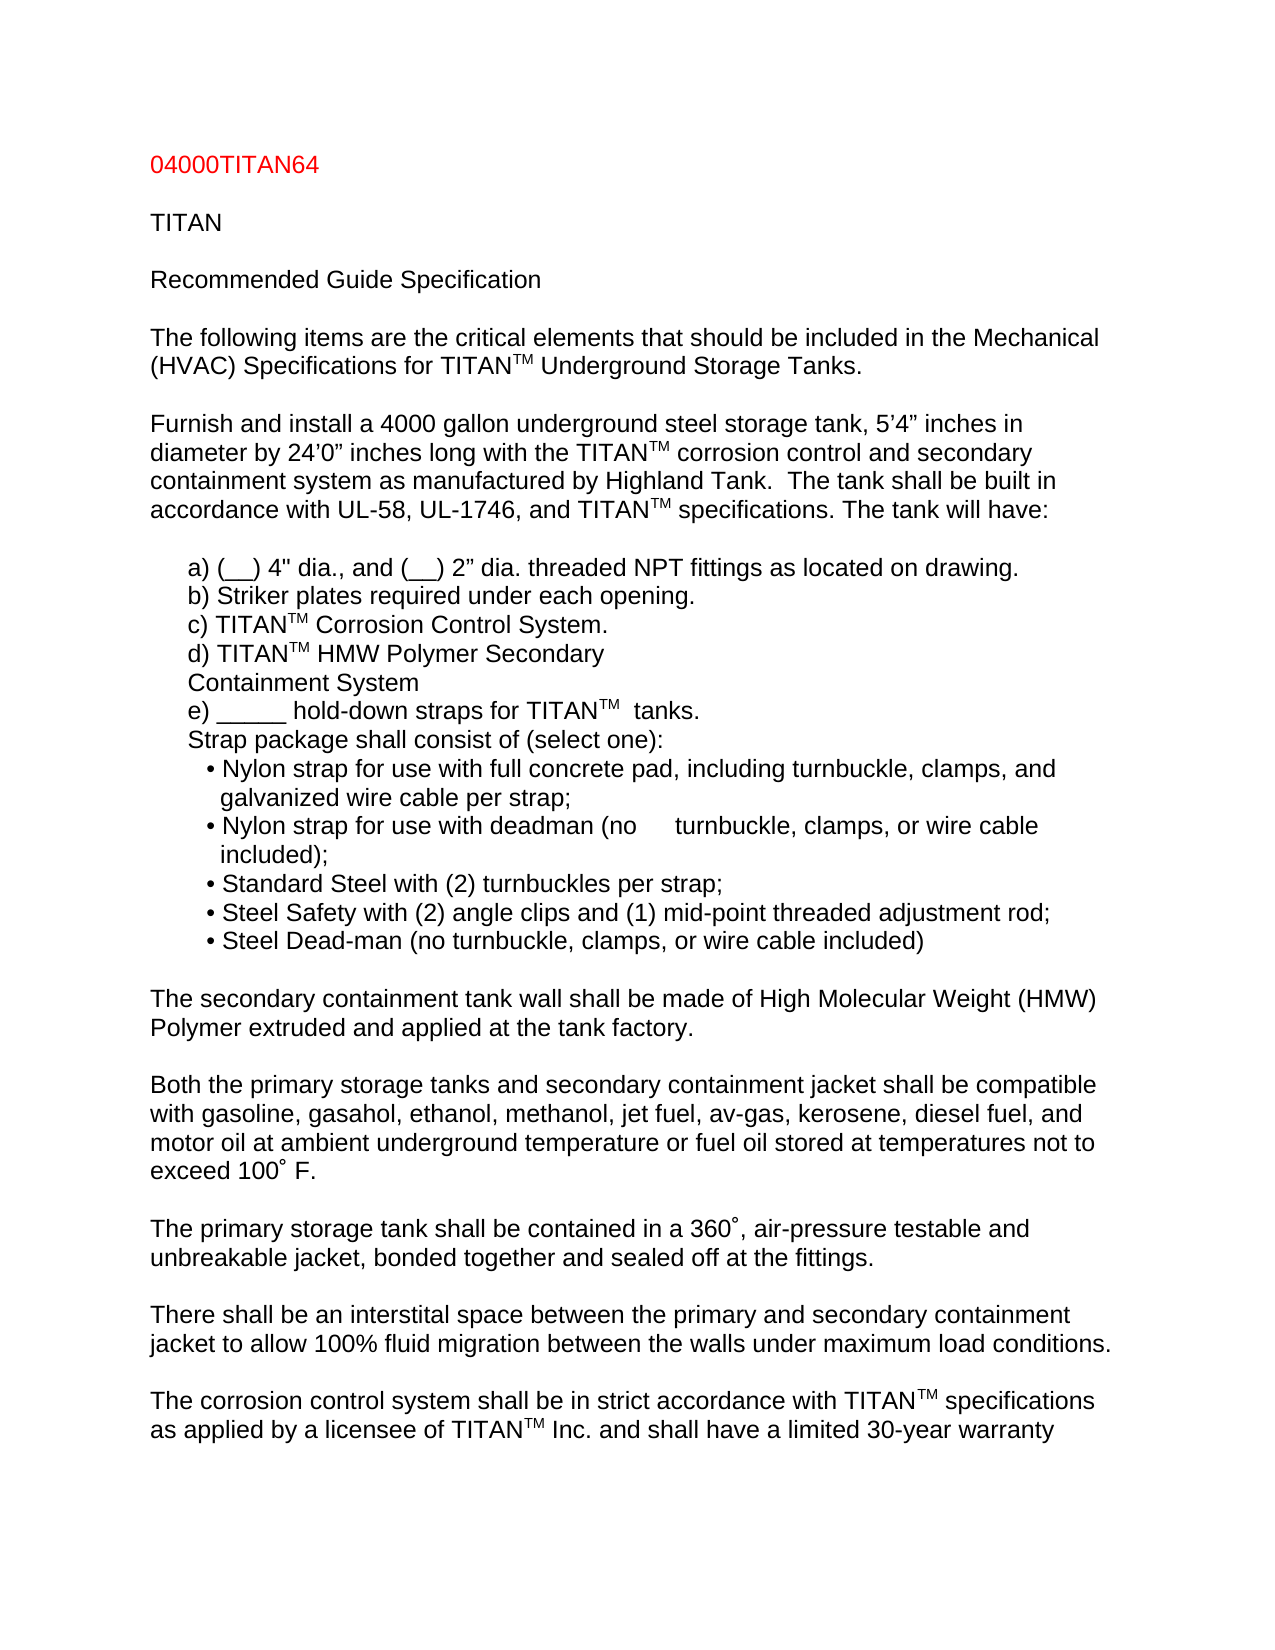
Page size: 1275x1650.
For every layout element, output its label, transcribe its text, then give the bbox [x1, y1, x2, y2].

text The secondary containment tank wall shall be made of High Molecular Weight (HMW) Polymer extruded and applied at the tank factory. [150, 984, 1125, 1041]
text Furnish and install a 4000 gallon underground steel storage tank, 5’4” inches in diameter by 24’0” inches long with the TITANTM corrosion control and secondary containment system as manufactured by Highland Tank. The tank shall be built in accordance with UL-58, UL-1746, and TITANTM specifications. The tank will have: [150, 409, 1125, 524]
text • Steel Dead-man (no turnbuckle, clamps, or wire cable included) [150, 926, 1125, 955]
text Both the primary storage tanks and secondary containment jacket shall be compatible with gasoline, gasahol, ethanol, methanol, jet fuel, av-gas, kerosene, diesel fuel, and motor oil at ambient underground temperature or fuel oil stored at temperatures not to exceed 100˚ F. [150, 1070, 1125, 1185]
text • Steel Safety with (2) angle clips and (1) mid-point threaded adjustment rod; [150, 897, 1125, 926]
text TITAN [150, 207, 1125, 236]
text 04000TITAN64 [150, 150, 1125, 179]
text galvanized wire cable per strap; [150, 782, 1125, 811]
text • Nylon strap for use with deadman (no turnbuckle, clamps, or wire cable [150, 811, 1125, 840]
text e) _____ hold-down straps for TITANTM tanks. [150, 696, 1125, 725]
text Strap package shall consist of (select one): [150, 725, 1125, 754]
text The following items are the critical elements that should be included in the Mechanical (HVAC) Specifications for TITANTM Underground Storage Tanks. [150, 322, 1125, 380]
text b) Striker plates required under each opening. [150, 581, 1125, 610]
text • Standard Steel with (2) turnbuckles per strap; [150, 869, 1125, 897]
text a) (__) 4" dia., and (__) 2” dia. threaded NPT fittings as located on drawing. [150, 552, 1125, 581]
text • Nylon strap for use with full concrete pad, including turnbuckle, clamps, and [150, 754, 1125, 782]
text Containment System [150, 667, 1125, 696]
text included); [150, 840, 1125, 869]
text d) TITANTM HMW Polymer Secondary [150, 639, 1125, 667]
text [150, 1386, 1125, 1444]
text The primary storage tank shall be contained in a 360˚, air-pressure testable and unbreakable jacket, bonded together and sealed off at the fittings. [150, 1214, 1125, 1271]
text There shall be an interstital space between the primary and secondary containment jacket to allow 100% fluid migration between the walls under maximum load conditions. [150, 1300, 1125, 1357]
text Recommended Guide Specification [150, 265, 1125, 294]
text c) TITANTM Corrosion Control System. [150, 610, 1125, 639]
